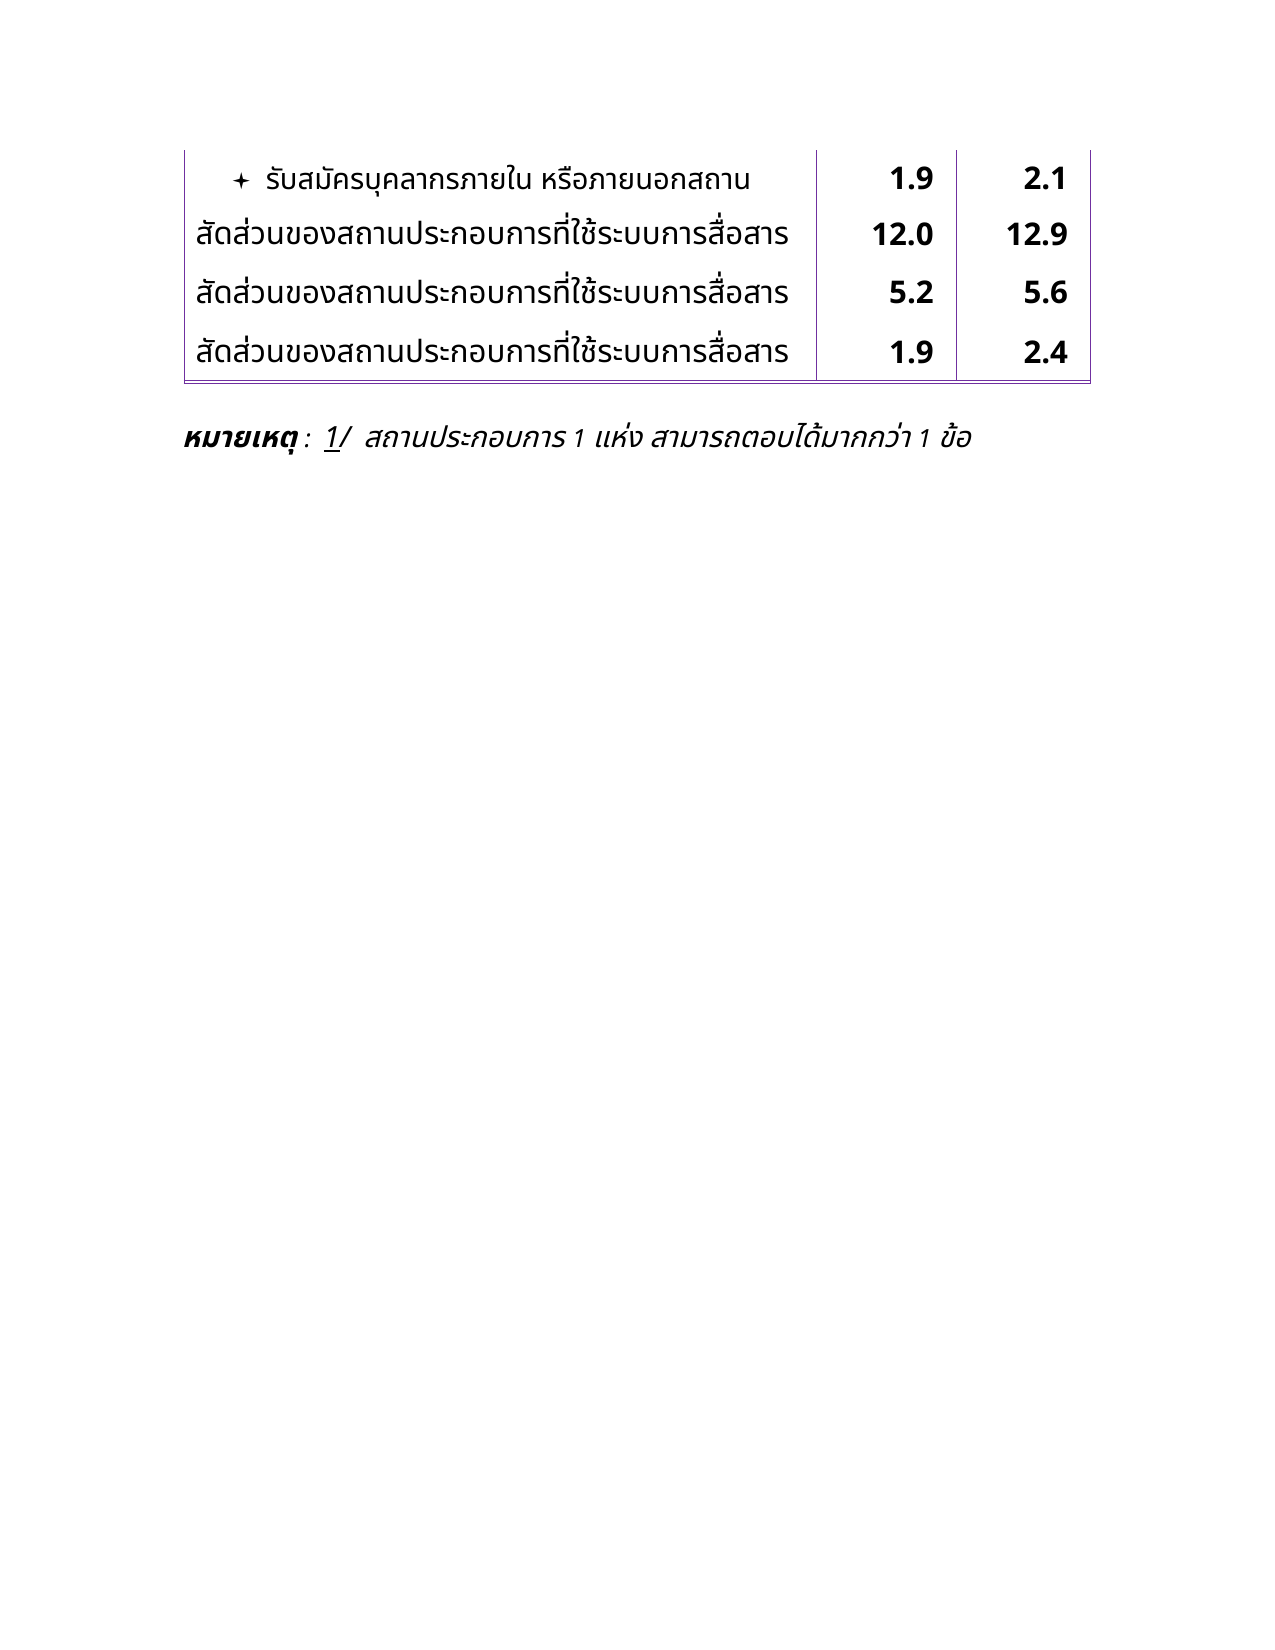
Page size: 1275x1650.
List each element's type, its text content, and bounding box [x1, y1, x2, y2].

table_cell 12.0 [817, 203, 956, 262]
table_cell 2.1 [957, 150, 1090, 203]
table_cell 2.4 [957, 321, 1090, 380]
table_cell สัดส่วนของสถานประกอบการที่ใช้ระบบการสื่อสารประเภท INTRANET [185, 262, 816, 321]
table_cell 5.2 [817, 262, 956, 321]
table_cell 1.9 [817, 321, 956, 380]
table_cell รับสมัครบุคลากรภายใน หรือภายนอกสถานประกอบการ [185, 150, 816, 203]
table_cell 12.9 [957, 203, 1090, 262]
table_cell 1.9 [817, 150, 956, 203]
table_cell 5.6 [957, 262, 1090, 321]
table_cell สัดส่วนของสถานประกอบการที่ใช้ระบบการสื่อสารประเภท EXTRANET [185, 321, 816, 380]
table_cell สัดส่วนของสถานประกอบการที่ใช้ระบบการสื่อสารประเภท LAN [185, 203, 816, 262]
